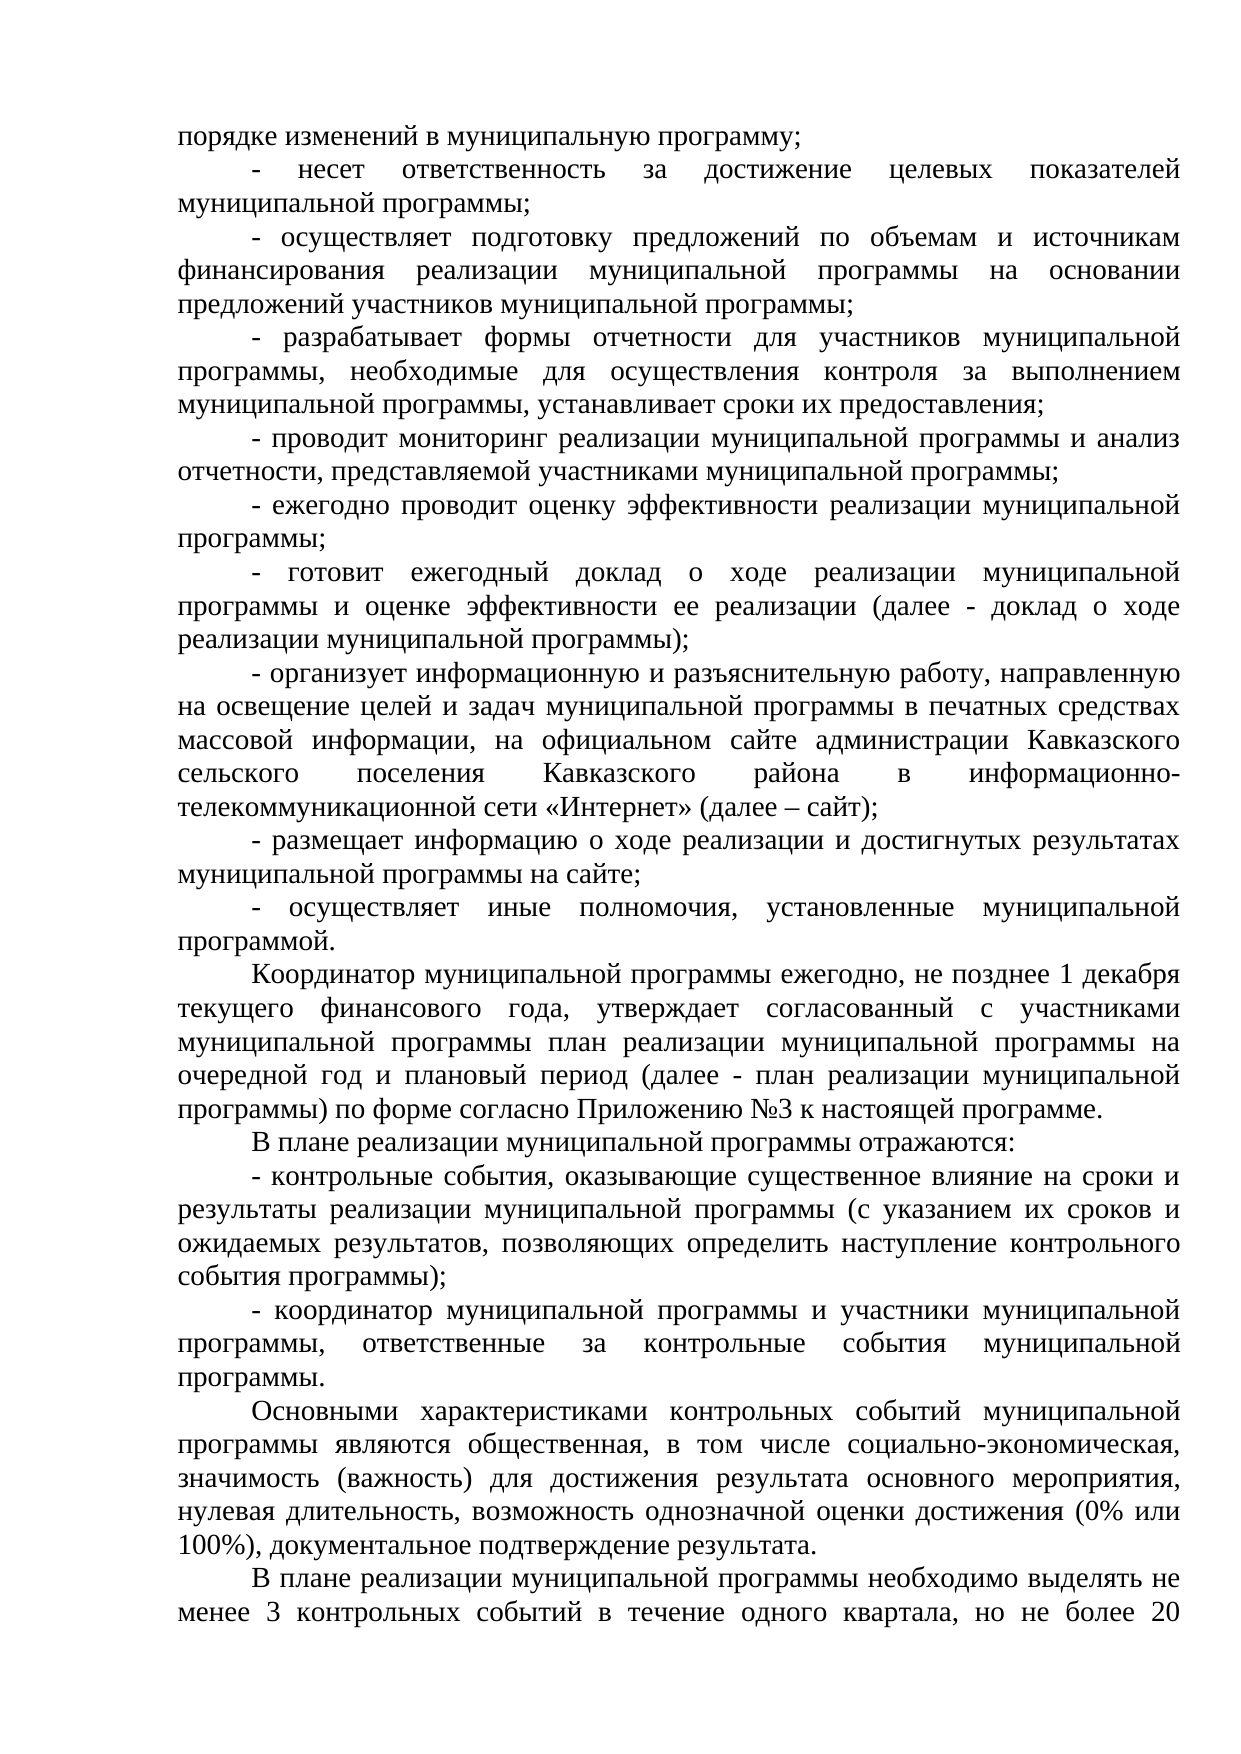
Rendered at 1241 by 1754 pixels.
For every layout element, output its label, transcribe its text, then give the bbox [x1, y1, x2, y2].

text Основными характеристиками контрольных событий муниципальной программы являются общественная, в том числе социально-экономическая, значимость (важность) для достижения результата основного мероприятия, нулевая длительность, возможность однозначной оценки достижения (0% или 100%), документальное подтверждение результата. [177, 1393, 1181, 1560]
text - организует информационную и разъяснительную работу, направленную на освещение целей и задач муниципальной программы в печатных средствах массовой информации, на официальном сайте администрации Кавказского сельского поселения Кавказского района в информационно-телекоммуникационной сети «Интернет» (далее – сайт); [177, 655, 1181, 822]
text - контрольные события, оказывающие существенное влияние на сроки и результаты реализации муниципальной программы (с указанием их сроков и ожидаемых результатов, позволяющих определить наступление контрольного события программы); [177, 1158, 1181, 1292]
text - осуществляет подготовку предложений по объемам и источникам финансирования реализации муниципальной программы на основании предложений участников муниципальной программы; [177, 219, 1181, 319]
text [177, 1560, 1181, 1627]
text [177, 118, 1181, 152]
text В плане реализации муниципальной программы отражаются: [177, 1124, 1181, 1158]
text - несет ответственность за достижение целевых показателей муниципальной программы; [177, 152, 1181, 219]
text - ежегодно проводит оценку эффективности реализации муниципальной программы; [177, 487, 1181, 554]
text - осуществляет иные полномочия, установленные муниципальной программой. [177, 889, 1181, 957]
text - разрабатывает формы отчетности для участников муниципальной программы, необходимые для осуществления контроля за выполнением муниципальной программы, устанавливает сроки их предоставления; [177, 319, 1181, 420]
text - готовит ежегодный доклад о ходе реализации муниципальной программы и оценке эффективности ее реализации (далее - доклад о ходе реализации муниципальной программы); [177, 554, 1181, 655]
text - проводит мониторинг реализации муниципальной программы и анализ отчетности, представляемой участниками муниципальной программы; [177, 420, 1181, 487]
text - координатор муниципальной программы и участники муниципальной программы, ответственные за контрольные события муниципальной программы. [177, 1292, 1181, 1393]
text - размещает информацию о ходе реализации и достигнутых результатах муниципальной программы на сайте; [177, 822, 1181, 889]
text Координатор муниципальной программы ежегодно, не позднее 1 декабря текущего финансового года, утверждает согласованный с участниками муниципальной программы план реализации муниципальной программы на очередной год и плановый период (далее - план реализации муниципальной программы) по форме согласно Приложению №3 к настоящей программе. [177, 957, 1181, 1124]
